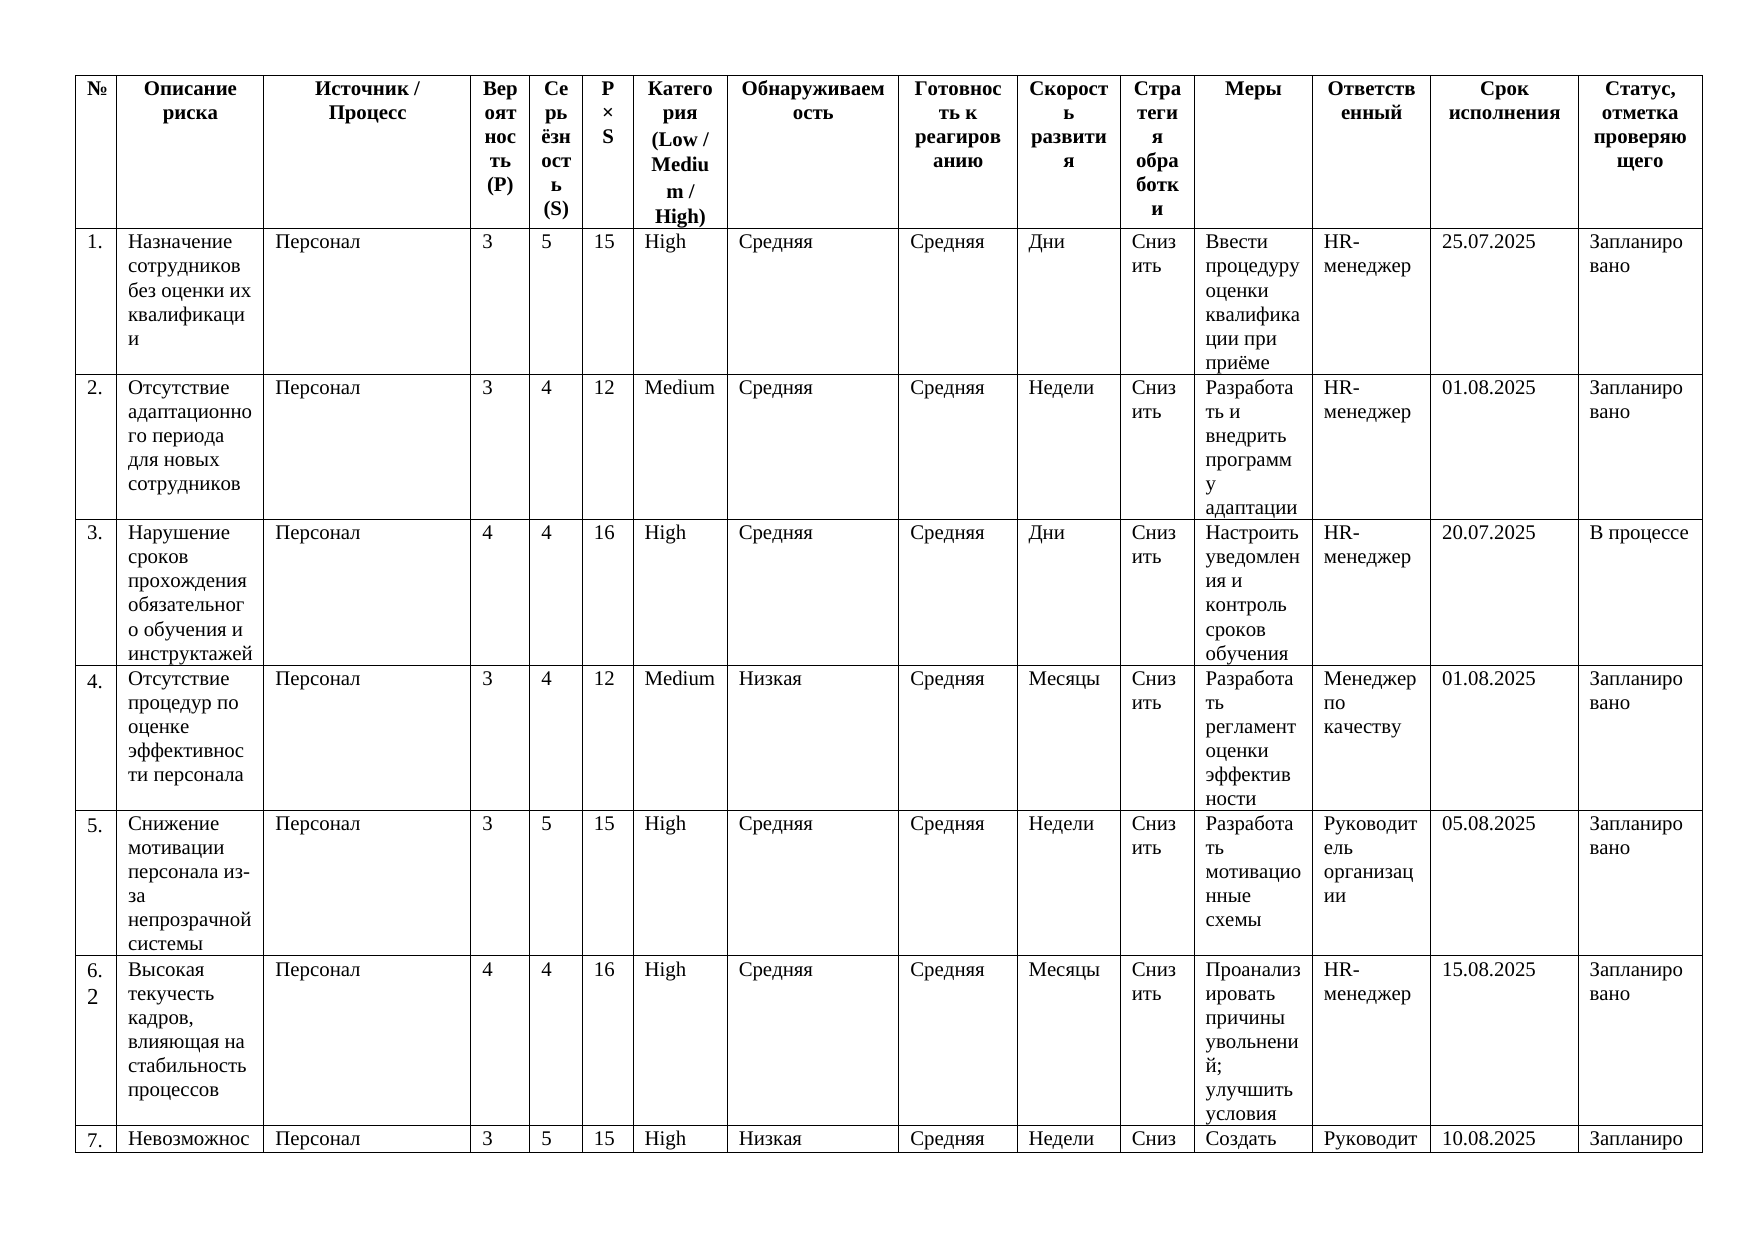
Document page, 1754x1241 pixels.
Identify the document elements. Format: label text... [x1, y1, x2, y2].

table_cell Недели [1018, 811, 1120, 955]
table_cell Средняя [728, 375, 898, 519]
table_header Серьёзность (S) [530, 76, 582, 228]
table_cell Персонал [264, 375, 470, 519]
table_header Источник / Процесс [264, 76, 470, 228]
table_cell Medium [634, 375, 727, 519]
table_cell Снизить [1121, 956, 1194, 1125]
table_cell Персонал [264, 956, 470, 1125]
table_cell Персонал [264, 811, 470, 955]
table_header Стратегия обработки [1121, 76, 1194, 228]
table_cell Запланировано [1579, 811, 1702, 955]
table_cell Средняя [728, 229, 898, 374]
table_cell Средняя [728, 956, 898, 1125]
table_cell 4 [471, 956, 529, 1125]
table_cell Персонал [264, 520, 470, 664]
table_cell Запланировано [1579, 666, 1702, 810]
table_cell High [634, 956, 727, 1125]
table_header Описание риска [117, 76, 263, 228]
table_cell Снизить [1121, 229, 1194, 374]
table_cell [76, 666, 116, 810]
table_cell 12 [583, 375, 633, 519]
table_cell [117, 1126, 263, 1152]
table_cell 01.08.2025 [1431, 666, 1578, 810]
table_cell Персонал [264, 1126, 470, 1152]
table_cell Снизить [1121, 1126, 1194, 1152]
table_cell В процессе [1579, 520, 1702, 664]
table_cell Средняя [899, 956, 1017, 1125]
table_cell 4 [530, 956, 582, 1125]
table_header Категория (Low / Medium / High) [634, 76, 727, 228]
table_cell Снизить [1121, 375, 1194, 519]
table_cell Разработать и внедрить программу адаптации [1195, 375, 1312, 519]
table_cell 4 [530, 520, 582, 664]
table_header Обнаруживаемость [728, 76, 898, 228]
table_cell Персонал [264, 229, 470, 374]
table_cell 3 [471, 229, 529, 374]
table_cell Средняя [899, 520, 1017, 664]
table_cell Высокая текучесть кадров, влияющая на стабильность процессов [117, 956, 263, 1125]
table_cell Разработать мотивационные схемы [1195, 811, 1312, 955]
table_header Готовность к реагированию [899, 76, 1017, 228]
table_cell 16 [583, 520, 633, 664]
table_cell High [634, 1126, 727, 1152]
table_cell 05.08.2025 [1431, 811, 1578, 955]
table_cell HR-менеджер [1313, 520, 1430, 664]
table_cell Средняя [728, 811, 898, 955]
table_cell 4 [530, 666, 582, 810]
table_cell 01.08.2025 [1431, 375, 1578, 519]
table_cell Месяцы [1018, 956, 1120, 1125]
table_header Ответственный [1313, 76, 1430, 228]
table_cell Дни [1018, 520, 1120, 664]
table_cell High [634, 229, 727, 374]
table_cell Настроить уведомления и контроль сроков обучения [1195, 520, 1312, 664]
table_cell HR-менеджер [1313, 229, 1430, 374]
table_cell Средняя [899, 811, 1017, 955]
table_cell Запланировано [1579, 1126, 1702, 1152]
table_cell Отсутствие адаптационного периода для новых сотрудников [117, 375, 263, 519]
table_cell HR-менеджер [1313, 956, 1430, 1125]
table_cell 5 [530, 811, 582, 955]
table_cell Дни [1018, 229, 1120, 374]
table_cell Проанализировать причины увольнений; улучшить условия [1195, 956, 1312, 1125]
table_cell 15 [583, 811, 633, 955]
table_cell 3 [471, 1126, 529, 1152]
table_cell Средняя [728, 520, 898, 664]
table_header Статус, отметка проверяющего [1579, 76, 1702, 228]
table_cell 4 [530, 375, 582, 519]
table_cell Средняя [899, 666, 1017, 810]
table_header P × S [583, 76, 633, 228]
table_cell Ввести процедуру оценки квалификации при приёме [1195, 229, 1312, 374]
table_cell Недели [1018, 375, 1120, 519]
table_cell 15 [583, 1126, 633, 1152]
table_cell 12 [583, 666, 633, 810]
table_cell 3 [471, 375, 529, 519]
table_cell Разработать регламент оценки эффективности [1195, 666, 1312, 810]
table_cell Снизить [1121, 811, 1194, 955]
table_cell 3 [76, 1126, 116, 1152]
table_cell 5 [530, 229, 582, 374]
table_cell 15.08.2025 [1431, 956, 1578, 1125]
table_cell Низкая [728, 666, 898, 810]
table_cell Средняя [899, 1126, 1017, 1152]
table_cell Запланировано [1579, 229, 1702, 374]
table_cell 3 [471, 811, 529, 955]
table_cell Недели [1018, 1126, 1120, 1152]
table_cell Назначение сотрудников без оценки их квалификации [117, 229, 263, 374]
table_cell Месяцы [1018, 666, 1120, 810]
table_cell Medium [634, 666, 727, 810]
table_cell 5 [530, 1126, 582, 1152]
table_cell 4 [471, 520, 529, 664]
table_cell Низкая [728, 1126, 898, 1152]
table_cell Снизить [1121, 666, 1194, 810]
table_cell [76, 229, 116, 374]
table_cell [1313, 1126, 1430, 1152]
table_cell Средняя [899, 375, 1017, 519]
table_cell 20.07.2025 [1431, 520, 1578, 664]
table_cell Снизить [1121, 520, 1194, 664]
table_cell Запланировано [1579, 956, 1702, 1125]
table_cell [1195, 1126, 1312, 1152]
table_header Вероятность (P) [471, 76, 529, 228]
table_header № [76, 76, 116, 228]
table_cell Нарушение сроков прохождения обязательного обучения и инструктажей [117, 520, 263, 664]
table_cell [76, 375, 116, 519]
table_cell [76, 520, 116, 664]
table_cell Снижение мотивации персонала из-за непрозрачной системы [117, 811, 263, 955]
table_cell 15 [583, 229, 633, 374]
table_cell 16 [583, 956, 633, 1125]
table_cell Запланировано [1579, 375, 1702, 519]
table_header Меры [1195, 76, 1312, 228]
table_cell Руководитель организации [1313, 811, 1430, 955]
table_cell HR-менеджер [1313, 375, 1430, 519]
table_cell 10.08.2025 [1431, 1126, 1578, 1152]
table_header Скорость развития [1018, 76, 1120, 228]
table_cell High [634, 811, 727, 955]
table_cell 2 [76, 956, 116, 1125]
table_cell High [634, 520, 727, 664]
table_cell Менеджер по качеству [1313, 666, 1430, 810]
table_cell [76, 811, 116, 955]
table_header Срок исполнения [1431, 76, 1578, 228]
table_cell 25.07.2025 [1431, 229, 1578, 374]
table_cell Средняя [899, 229, 1017, 374]
table_cell 3 [471, 666, 529, 810]
table_cell Отсутствие процедур по оценке эффективности персонала [117, 666, 263, 810]
table_cell Персонал [264, 666, 470, 810]
